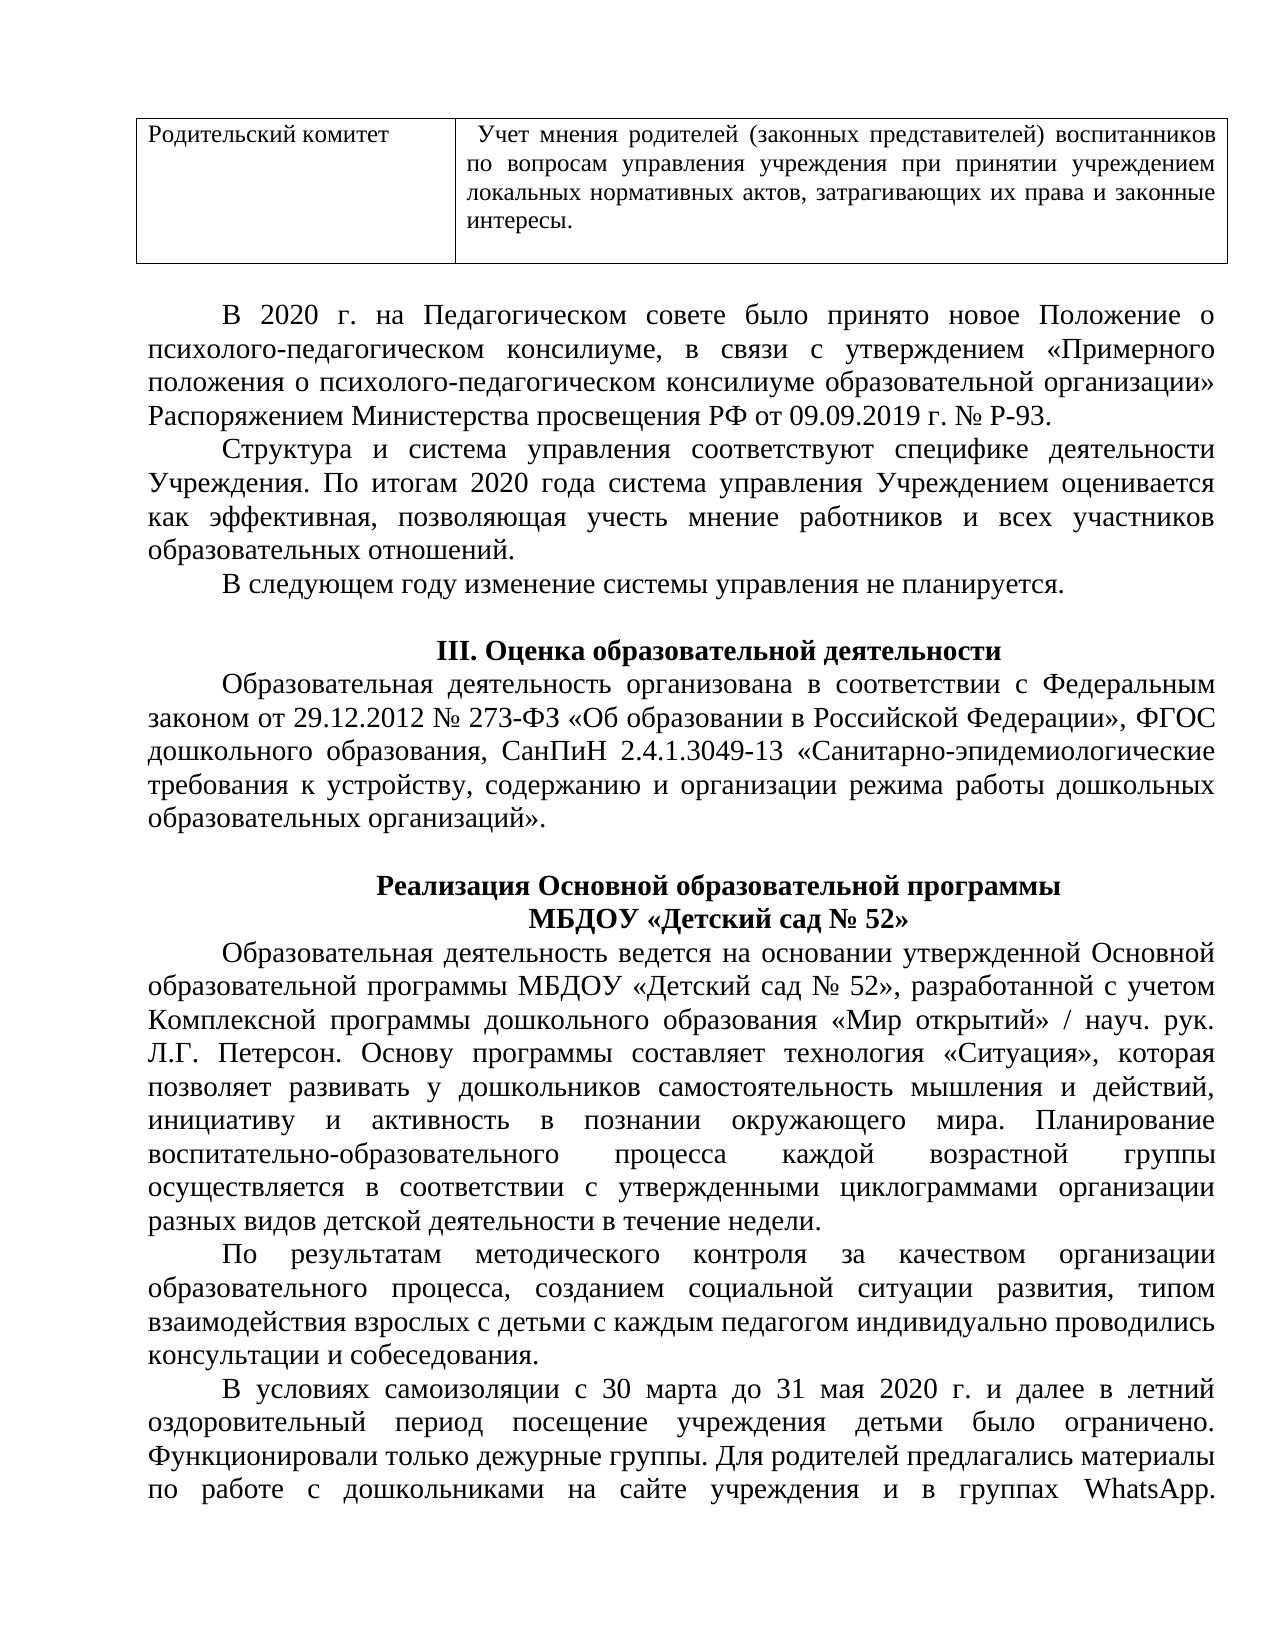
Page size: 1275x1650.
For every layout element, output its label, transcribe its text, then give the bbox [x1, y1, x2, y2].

text Структура и система управления соответствуют специфике деятельности Учреждения. По итогам 2020 года система управления Учреждением оценивается как эффективная, позволяющая учесть мнение работников и всех участников образовательных отношений. [148, 432, 1216, 566]
text В следующем году изменение системы управления не планируется. [148, 566, 1216, 599]
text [148, 1371, 1216, 1505]
table_cell Учет мнения родителей (законных представителей) воспитанников по вопросам управления учреждения при принятии учреждением локальных нормативных актов, затрагивающих их права и законные интересы. [456, 119, 1227, 263]
text Образовательная деятельность ведется на основании утвержденной Основной образовательной программы МБДОУ «Детский сад № 52», разработанной с учетом Комплексной программы дошкольного образования «Мир открытий» / науч. рук. Л.Г. Петерсон. Основу программы составляет технология «Ситуация», которая позволяет развивать у дошкольников самостоятельность мышления и действий, инициативу и активность в познании окружающего мира. Планирование воспитательно-образовательного процесса каждой возрастной группы осуществляется в соответствии с утвержденными циклограммами организации разных видов детской деятельности в течение недели. [148, 935, 1216, 1237]
text По результатам методического контроля за качеством организации образовательного процесса, созданием социальной ситуации развития, типом взаимодействия взрослых с детьми с каждым педагогом индивидуально проводились консультации и собеседования. [148, 1237, 1216, 1371]
table_cell Родительский комитет [137, 119, 455, 263]
text В 2020 г. на Педагогическом совете было принято новое Положение о психолого-педагогическом консилиуме, в связи с утверждением «Примерного положения о психолого-педагогическом консилиуме образовательной организации» Распоряжением Министерства просвещения РФ от 09.09.2019 г. № Р-93. [148, 297, 1216, 432]
text III. Оценка образовательной деятельности [148, 633, 1216, 666]
text Образовательная деятельность организована в соответствии с Федеральным законом от 29.12.2012 № 273-ФЗ «Об образовании в Российской Федерации», ФГОС дошкольного образования, СанПиН 2.4.1.3049-13 «Санитарно-эпидемиологические требования к устройству, содержанию и организации режима работы дошкольных образовательных организаций». [148, 666, 1216, 834]
text МБДОУ «Детский сад № 52» [148, 901, 1216, 935]
text Реализация Основной образовательной программы [148, 868, 1216, 901]
